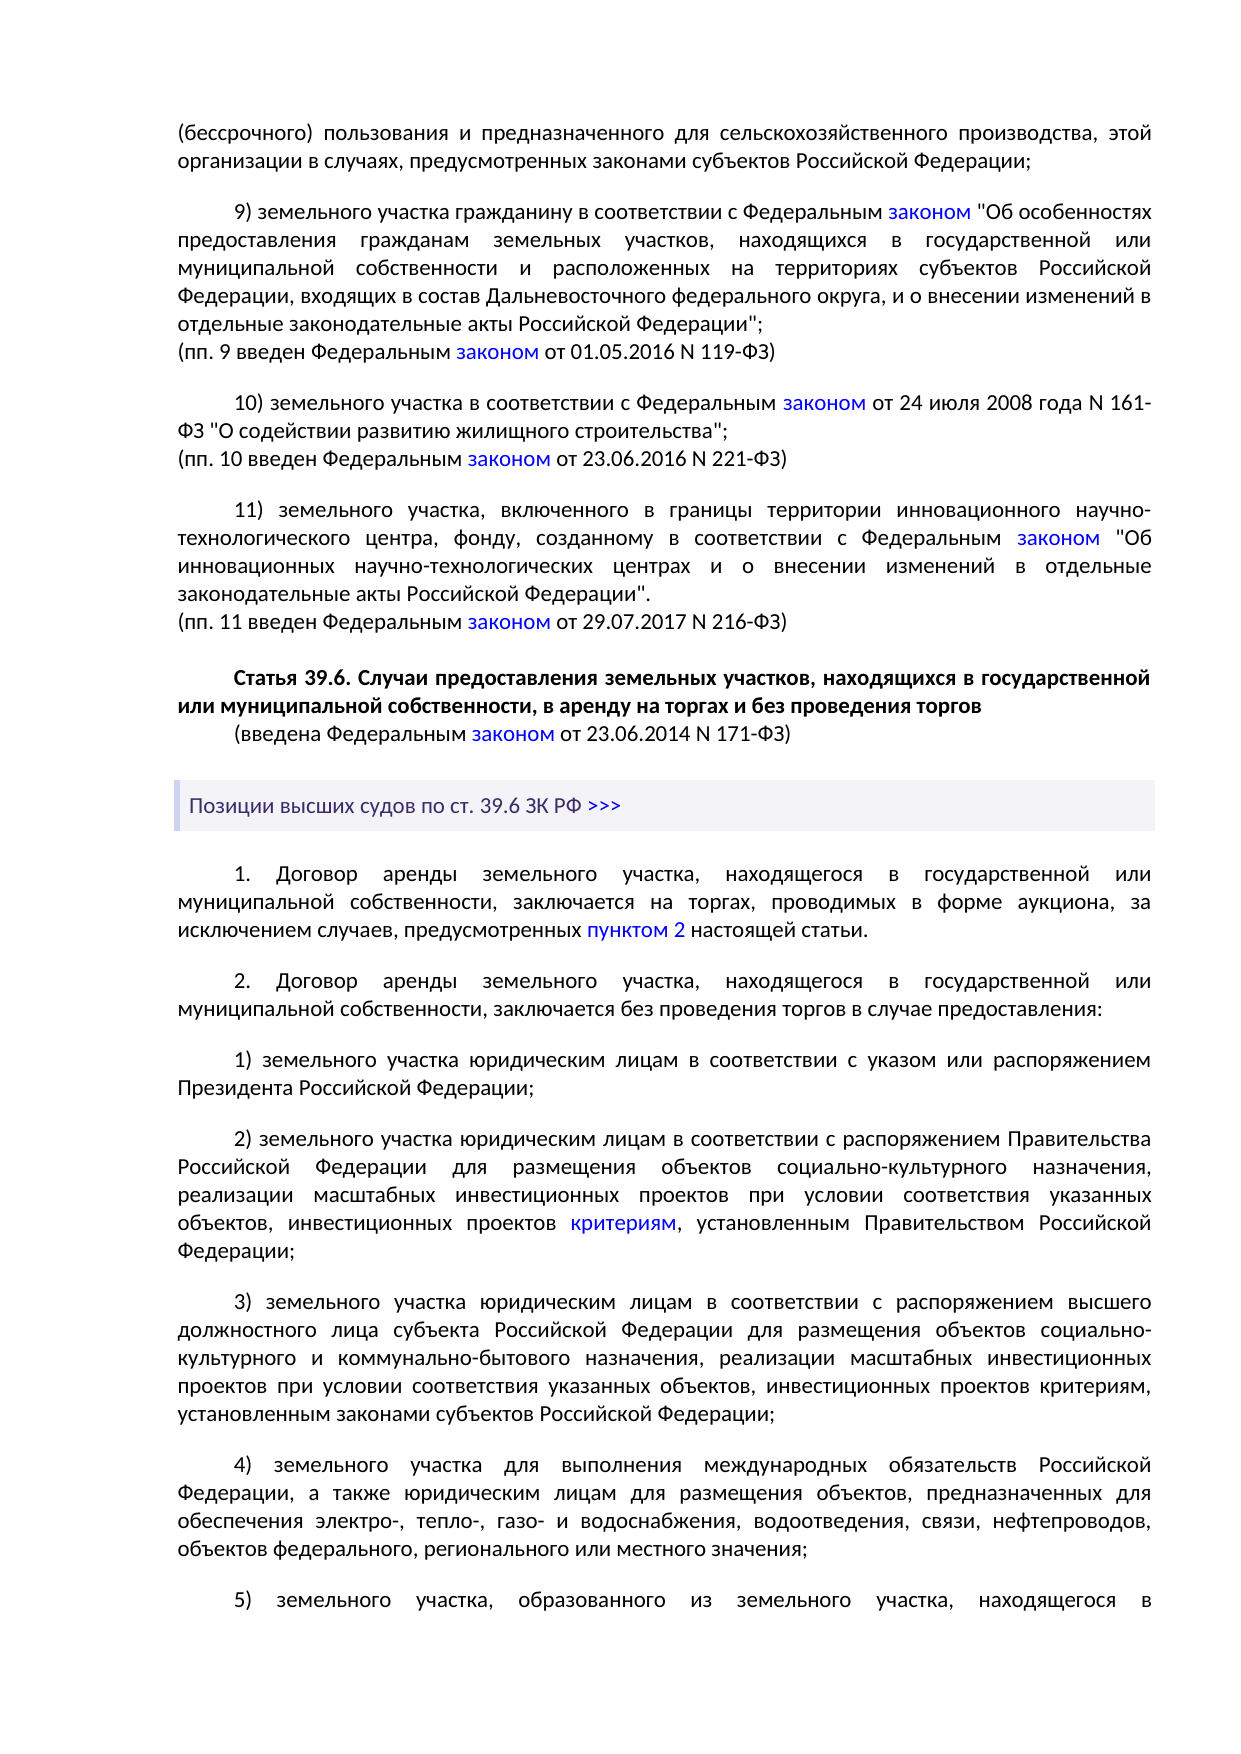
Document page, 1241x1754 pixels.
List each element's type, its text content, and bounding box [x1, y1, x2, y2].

text (введена Федеральным законом от 23.06.2014 N 171-ФЗ) [177, 719, 1152, 747]
title Статья 39.6. Случаи предоставления земельных участков, находящихся в государственной или муниципальной собственности, в аренду на торгах и без проведения торгов [177, 663, 1152, 719]
text 10) земельного участка в соответствии с Федеральным законом от 24 июля 2008 года N 161-ФЗ "О содействии развитию жилищного строительства"; [177, 388, 1152, 444]
text 2) земельного участка юридическим лицам в соответствии с распоряжением Правительства Российской Федерации для размещения объектов социально-культурного назначения, реализации масштабных инвестиционных проектов при условии соответствия указанных объектов, инвестиционных проектов критериям, установленным Правительством Российской Федерации; [177, 1124, 1152, 1264]
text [177, 1585, 1152, 1613]
text 1) земельного участка юридическим лицам в соответствии с указом или распоряжением Президента Российской Федерации; [177, 1045, 1152, 1101]
text 4) земельного участка для выполнения международных обязательств Российской Федерации, а также юридическим лицам для размещения объектов, предназначенных для обеспечения электро-, тепло-, газо- и водоснабжения, водоотведения, связи, нефтепроводов, объектов федерального, регионального или местного значения; [177, 1450, 1152, 1562]
text 9) земельного участка гражданину в соответствии с Федеральным законом "Об особенностях предоставления гражданам земельных участков, находящихся в государственной или муниципальной собственности и расположенных на территориях субъектов Российской Федерации, входящих в состав Дальневосточного федерального округа, и о внесении изменений в отдельные законодательные акты Российской Федерации"; [177, 197, 1152, 337]
text 11) земельного участка, включенного в границы территории инновационного научно-технологического центра, фонду, созданному в соответствии с Федеральным законом "Об инновационных научно-технологических центрах и о внесении изменений в отдельные законодательные акты Российской Федерации". [177, 495, 1152, 607]
text (пп. 9 введен Федеральным законом от 01.05.2016 N 119-ФЗ) [177, 337, 1152, 365]
text 2. Договор аренды земельного участка, находящегося в государственной или муниципальной собственности, заключается без проведения торгов в случае предоставления: [177, 966, 1152, 1022]
table_header Позиции высших судов по ст. 39.6 ЗК РФ >>> [180, 780, 1149, 831]
text 3) земельного участка юридическим лицам в соответствии с распоряжением высшего должностного лица субъекта Российской Федерации для размещения объектов социально-культурного и коммунально-бытового назначения, реализации масштабных инвестиционных проектов при условии соответствия указанных объектов, инвестиционных проектов критериям, установленным законами субъектов Российской Федерации; [177, 1287, 1152, 1427]
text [177, 118, 1152, 174]
text (пп. 10 введен Федеральным законом от 23.06.2016 N 221-ФЗ) [177, 444, 1152, 472]
text (пп. 11 введен Федеральным законом от 29.07.2017 N 216-ФЗ) [177, 607, 1152, 635]
text 1. Договор аренды земельного участка, находящегося в государственной или муниципальной собственности, заключается на торгах, проводимых в форме аукциона, за исключением случаев, предусмотренных пунктом 2 настоящей статьи. [177, 859, 1152, 943]
